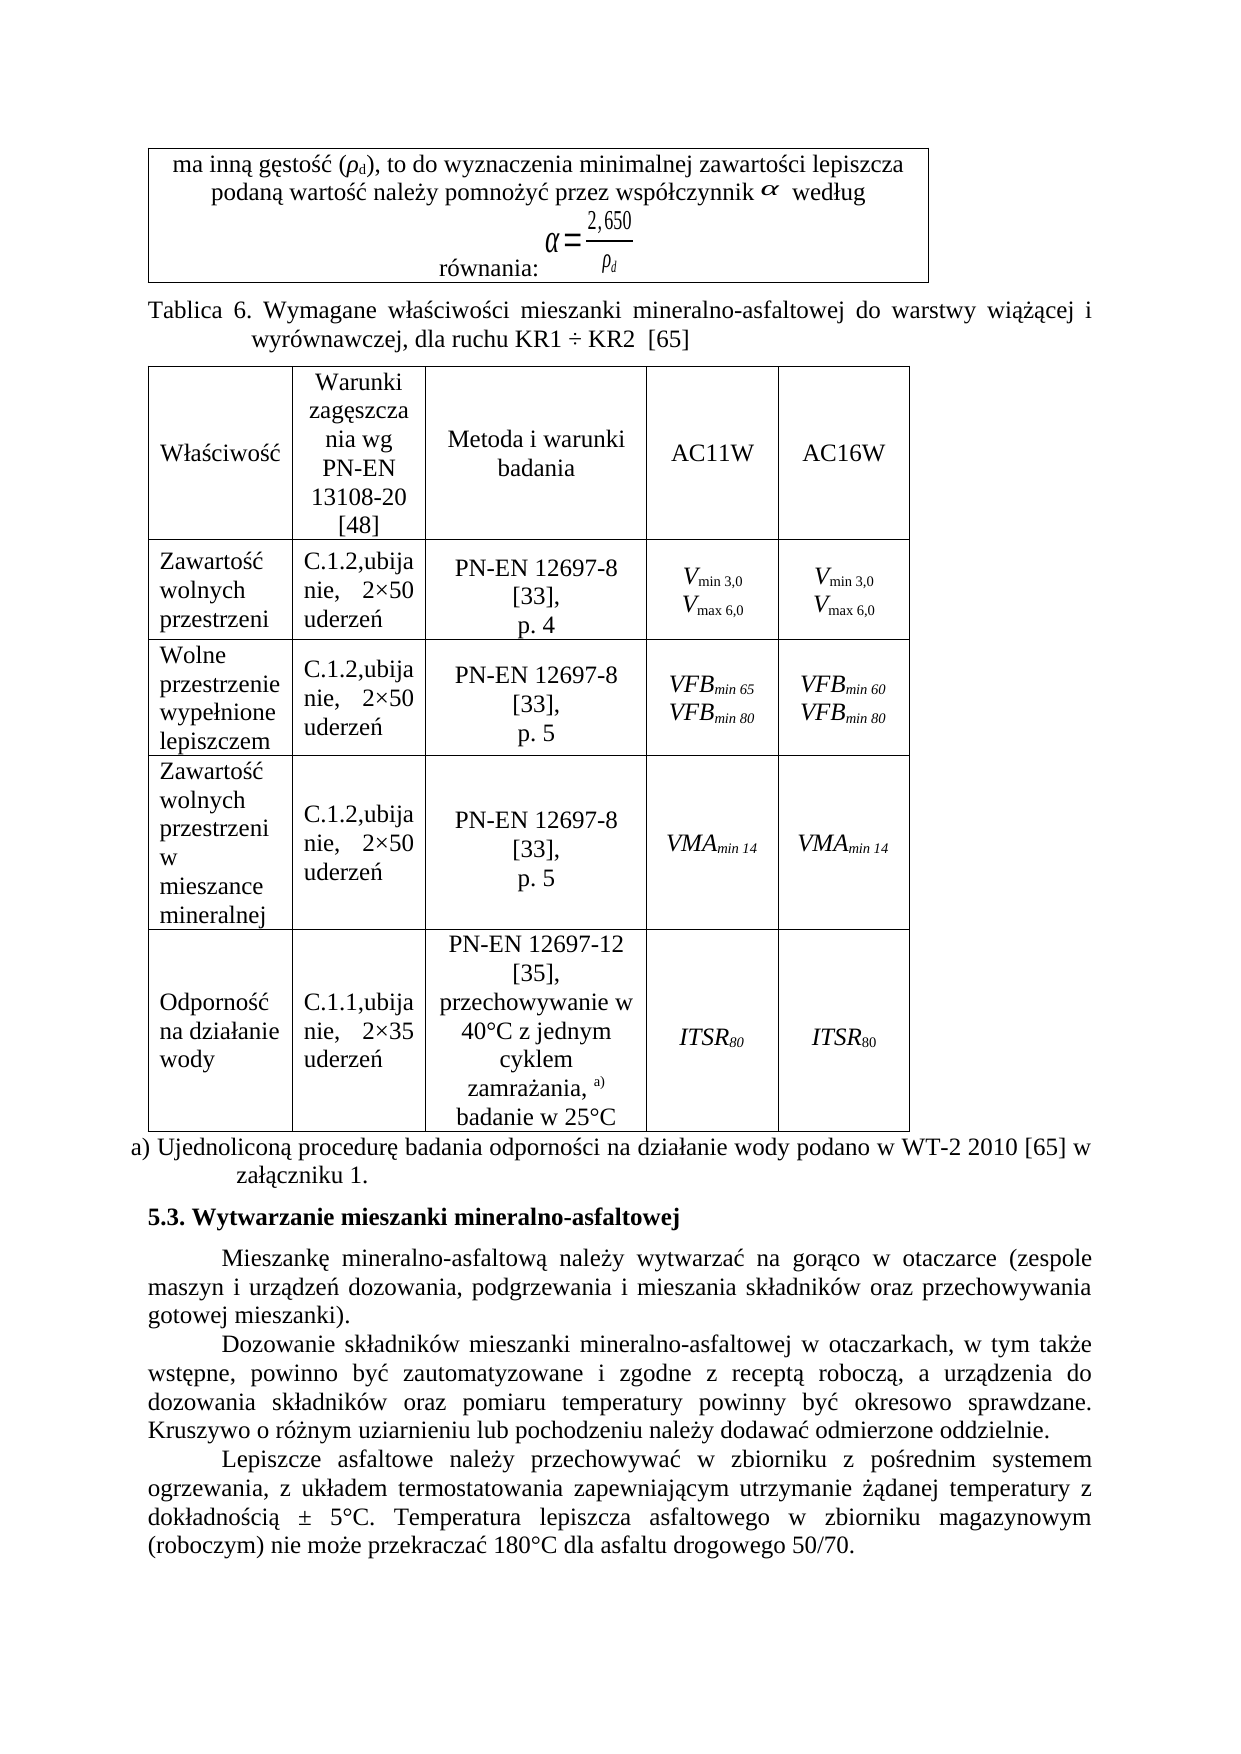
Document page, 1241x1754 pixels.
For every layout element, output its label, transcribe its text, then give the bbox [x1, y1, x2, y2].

table_cell PN-EN 12697-8 [33], p. 5 [426, 756, 646, 928]
table_cell Vmin 3,0 Vmax 6,0 [647, 540, 778, 639]
table_header AC16W [779, 367, 909, 539]
table_cell Wolne przestrzenie wypełnione lepiszczem [149, 640, 292, 755]
table_cell C.1.1,ubijanie, 2×35 uderzeń [293, 930, 425, 1131]
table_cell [149, 149, 928, 282]
subtitle 5.3. Wytwarzanie mieszanki mineralno-asfaltowej [148, 1202, 1093, 1231]
text Tablica 6. Wymagane właściwości mieszanki mineralno-asfaltowej do warstwy wiążącej i wyrównawczej, dla ruchu KR1 ÷ KR2 [65] [148, 296, 1093, 353]
table_cell Zawartość wolnych przestrzeni w mieszance mineralnej [149, 756, 292, 928]
table_cell PN-EN 12697-8 [33], p. 4 [426, 540, 646, 639]
table_cell PN-EN 12697-8 [33], p. 5 [426, 640, 646, 755]
table_header Właściwość [149, 367, 292, 539]
table_header Warunki zagęszczania wg PN-EN 13108-20 [48] [293, 367, 425, 539]
table_cell Vmin 3,0 Vmax 6,0 [779, 540, 909, 639]
table_cell C.1.2,ubijanie, 2×50 uderzeń [293, 640, 425, 755]
table_cell ITSR80 [779, 930, 909, 1131]
table_cell VFBmin 65 VFBmin 80 [647, 640, 778, 755]
table_cell VMAmin 14 [647, 756, 778, 928]
table_cell PN-EN 12697-12 [35], przechowywanie w 40°C z jednym cyklem zamrażania, a) badanie w 25°C [426, 930, 646, 1131]
table_cell C.1.2,ubijanie, 2×50 uderzeń [293, 540, 425, 639]
table_cell Zawartość wolnych przestrzeni [149, 540, 292, 639]
table_cell ITSR80 [647, 930, 778, 1131]
table_cell C.1.2,ubijanie, 2×50 uderzeń [293, 756, 425, 928]
table_header Metoda i warunki badania [426, 367, 646, 539]
table_cell Odporność na działanie wody [149, 930, 292, 1131]
text a) Ujednoliconą procedurę badania odporności na działanie wody podano w WT-2 2010 [65] w załączniku 1. [131, 1132, 1093, 1189]
text Dozowanie składników mieszanki mineralno-asfaltowej w otaczarkach, w tym także wstępne, powinno być zautomatyzowane i zgodne z receptą roboczą, a urządzenia do dozowania składników oraz pomiaru temperatury powinny być okresowo sprawdzane. Kruszywo o różnym uziarnieniu lub pochodzeniu należy dodawać odmierzone oddzielnie. [148, 1329, 1093, 1444]
text Mieszankę mineralno-asfaltową należy wytwarzać na gorąco w otaczarce (zespole maszyn i urządzeń dozowania, podgrzewania i mieszania składników oraz przechowywania gotowej mieszanki). [148, 1243, 1093, 1329]
table_cell VMAmin 14 [779, 756, 909, 928]
table_cell VFBmin 60 VFBmin 80 [779, 640, 909, 755]
text Lepiszcze asfaltowe należy przechowywać w zbiorniku z pośrednim systemem ogrzewania, z układem termostatowania zapewniającym utrzymanie żądanej temperatury z dokładnością ± 5°C. Temperatura lepiszcza asfaltowego w zbiorniku magazynowym (roboczym) nie może przekraczać 180°C dla asfaltu drogowego 50/70. [148, 1444, 1093, 1559]
table_header AC11W [647, 367, 778, 539]
